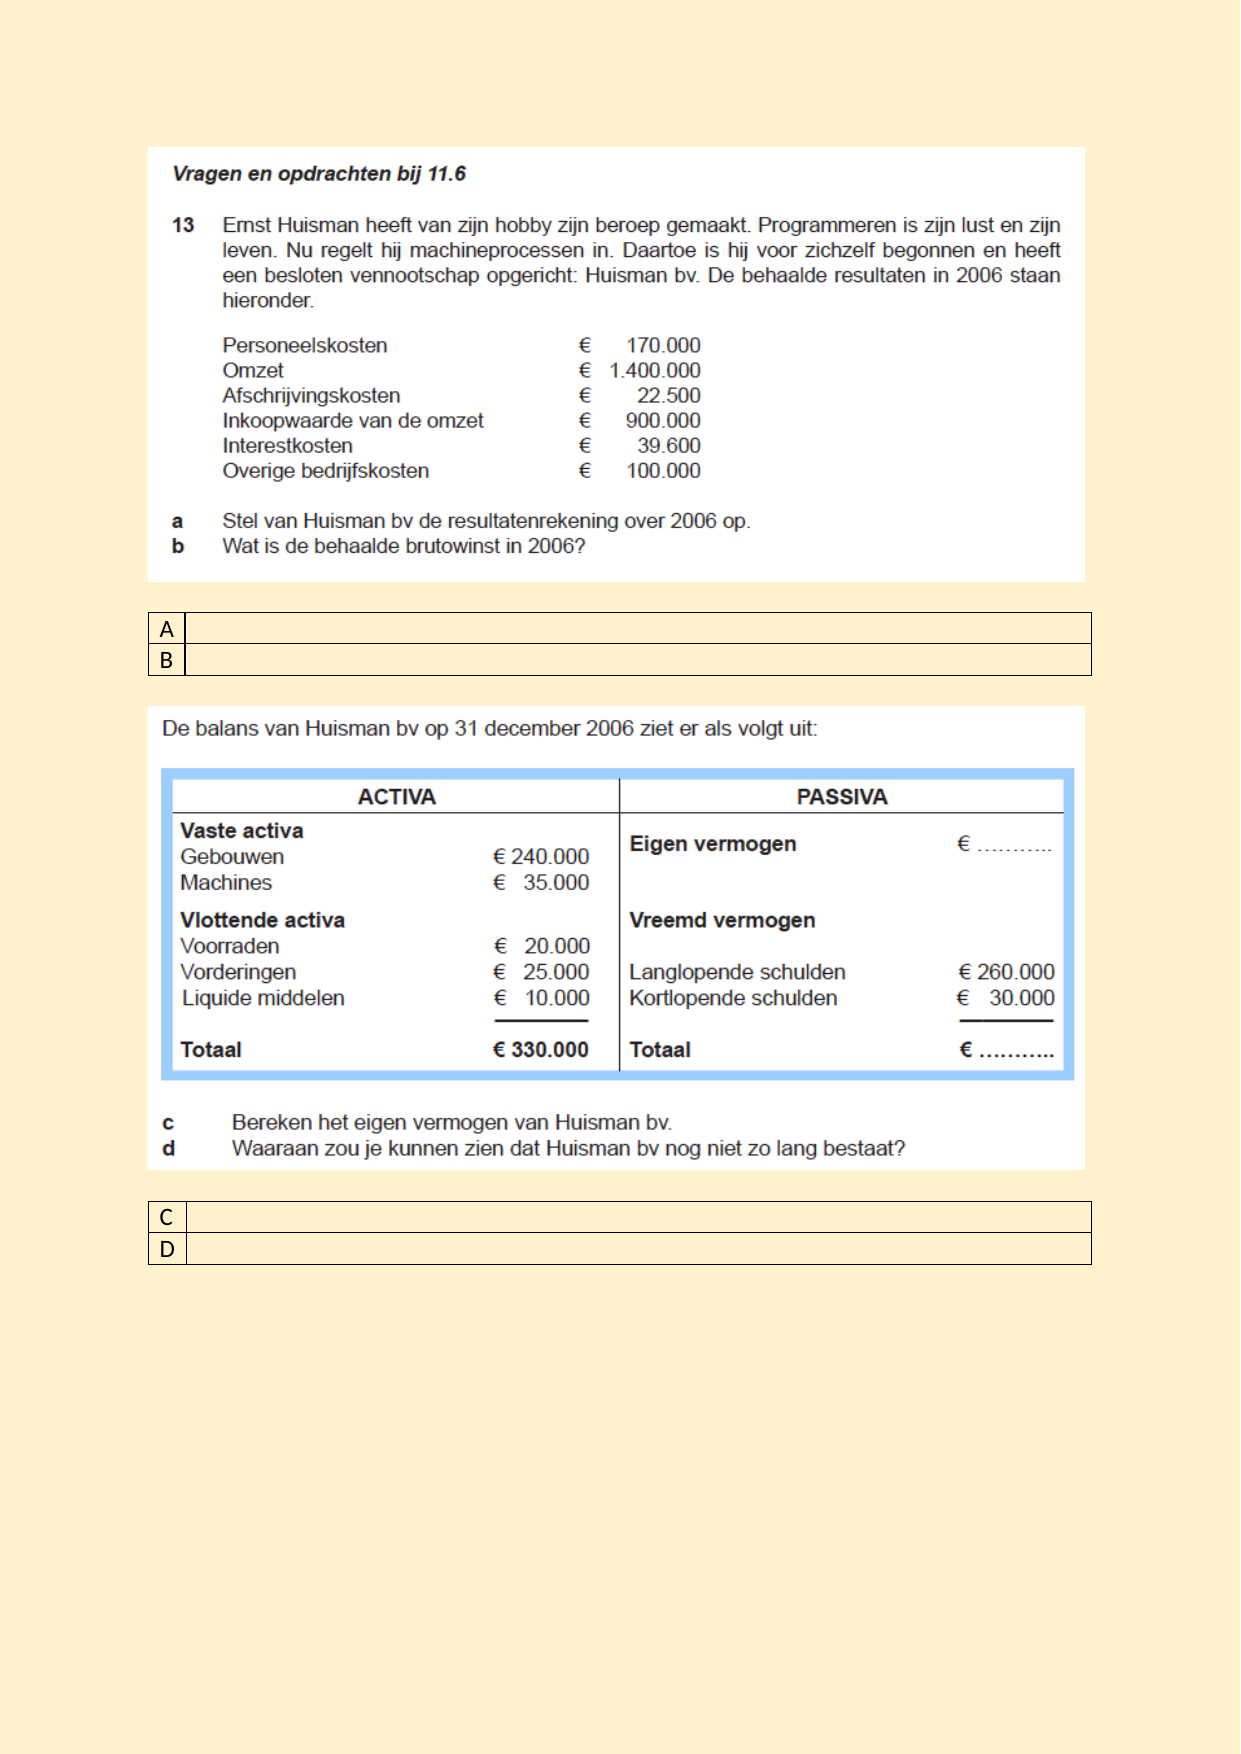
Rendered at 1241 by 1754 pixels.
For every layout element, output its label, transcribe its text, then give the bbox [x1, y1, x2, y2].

picture [147, 147, 1085, 582]
table_cell B [149, 644, 184, 675]
table_cell [186, 644, 1091, 675]
picture [147, 706, 1085, 1170]
table_cell D [149, 1233, 186, 1264]
table_header [187, 1202, 1091, 1232]
table_cell [187, 1233, 1091, 1264]
table_header [186, 613, 1091, 643]
table_header C [149, 1202, 186, 1232]
table_header A [149, 613, 184, 643]
